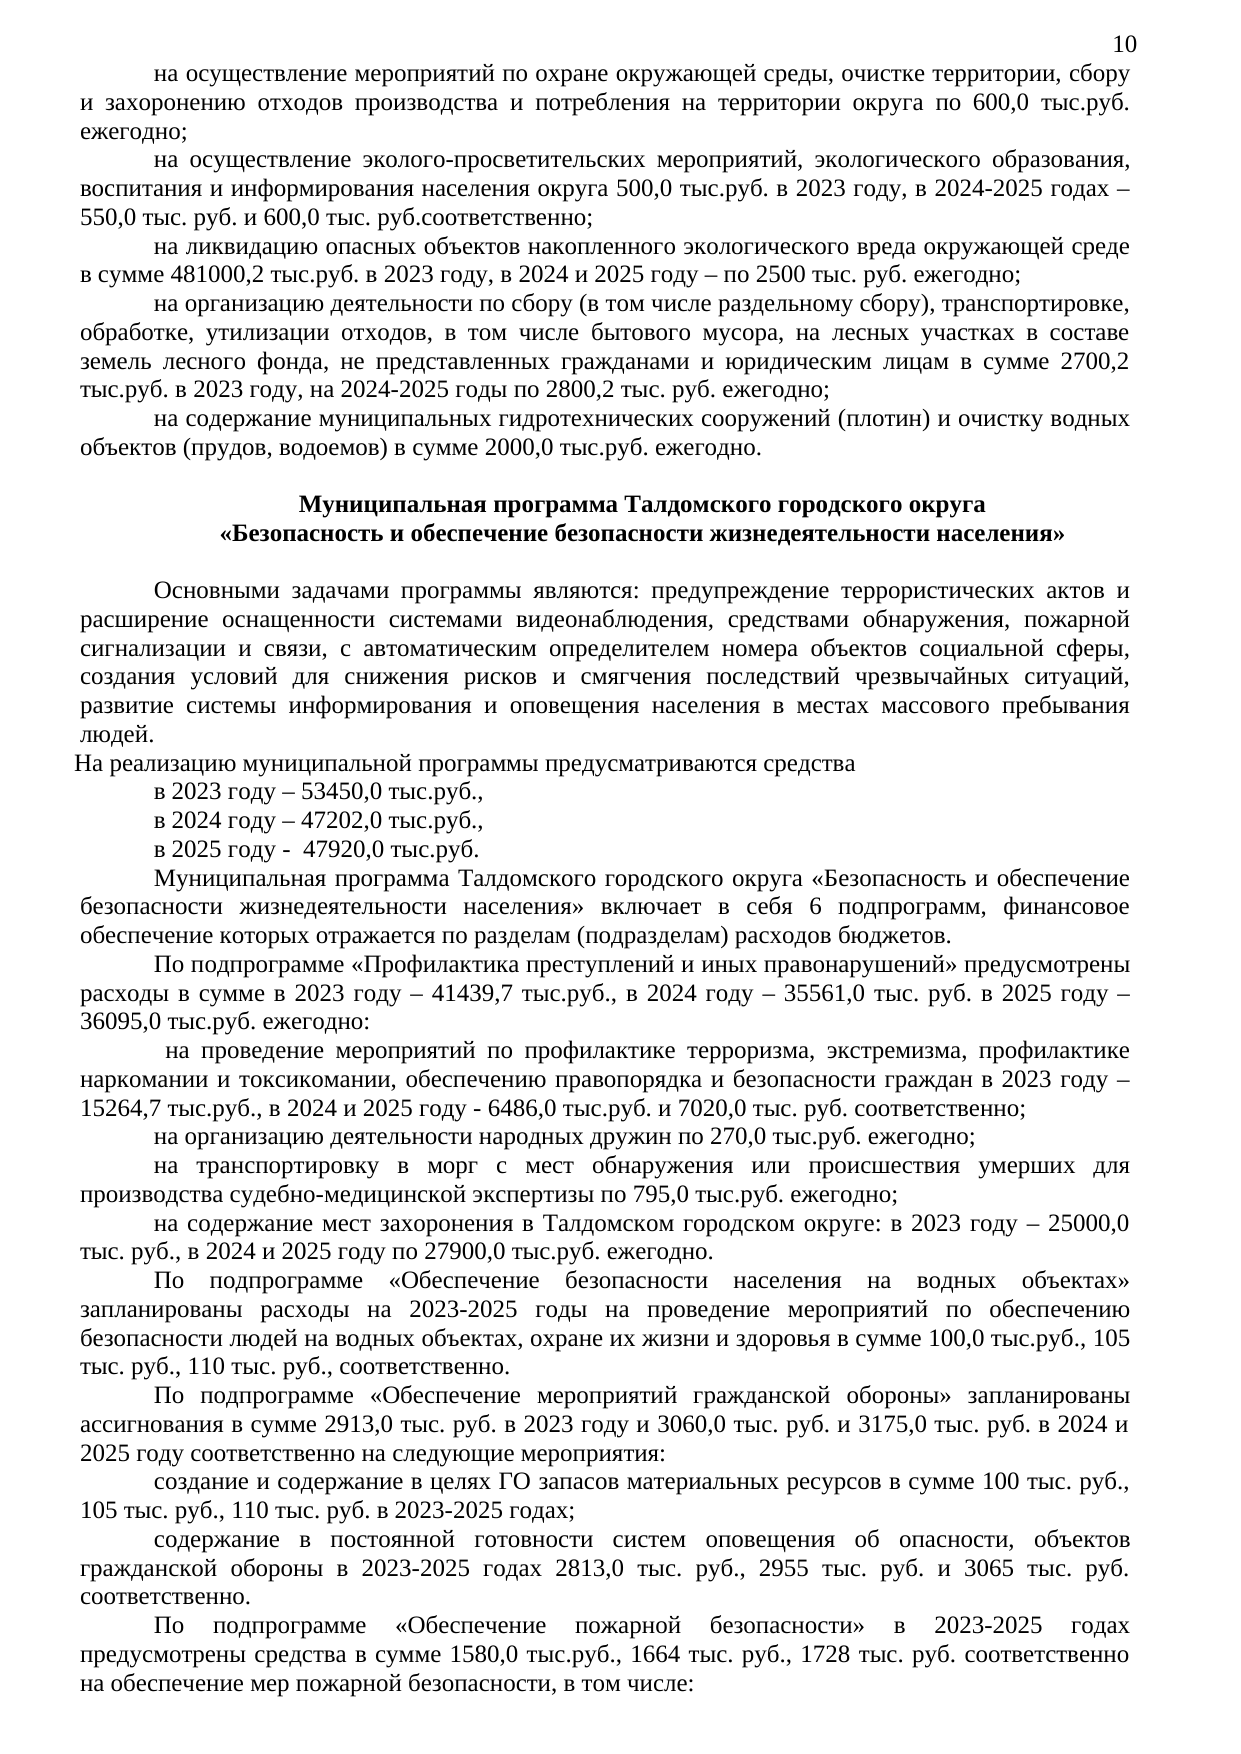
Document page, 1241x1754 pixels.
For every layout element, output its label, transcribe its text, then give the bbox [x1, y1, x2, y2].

text на транспортировку в морг с мест обнаружения или происшествия умерших для производства судебно-медицинской экспертизы по 795,0 тыс.руб. ежегодно; [80, 1150, 1131, 1208]
text содержание в постоянной готовности систем оповещения об опасности, объектов гражданской обороны в 2023-2025 годах 2813,0 тыс. руб., 2955 тыс. руб. и 3065 тыс. руб. соответственно. [80, 1524, 1131, 1610]
text создание и содержание в целях ГО запасов материальных ресурсов в сумме 100 тыс. руб., 105 тыс. руб., 110 тыс. руб. в 2023-2025 годах; [80, 1466, 1131, 1524]
text По подпрограмме «Обеспечение мероприятий гражданской обороны» запланированы ассигнования в сумме 2913,0 тыс. руб. в 2023 году и 3060,0 тыс. руб. и 3175,0 тыс. руб. в 2024 и 2025 году соответственно на следующие мероприятия: [80, 1380, 1131, 1466]
text на организацию деятельности по сбору (в том числе раздельному сбору), транспортировке, обработке, утилизации отходов, в том числе бытового мусора, на лесных участках в составе земель лесного фонда, не представленных гражданами и юридическим лицам в сумме 2700,2 тыс.руб. в 2023 году, на 2024-2025 годы по 2800,2 тыс. руб. ежегодно; [80, 288, 1131, 403]
text Муниципальная программа Талдомского городского округа «Безопасность и обеспечение безопасности жизнедеятельности населения» включает в себя 6 подпрограмм, финансовое обеспечение которых отражается по разделам (подразделам) расходов бюджетов. [80, 863, 1131, 949]
text в 2025 году - 47920,0 тыс.руб. [148, 834, 1131, 863]
text на содержание муниципальных гидротехнических сооружений (плотин) и очистку водных объектов (прудов, водоемов) в сумме 2000,0 тыс.руб. ежегодно. [80, 403, 1131, 461]
text «Безопасность и обеспечение безопасности жизнедеятельности населения» [80, 518, 1131, 546]
text в 2024 году – 47202,0 тыс.руб., [148, 805, 1131, 834]
text на осуществление мероприятий по охране окружающей среды, очистке территории, сбору и захоронению отходов производства и потребления на территории округа по 600,0 тыс.руб. ежегодно; [80, 58, 1131, 144]
text Муниципальная программа Талдомского городского округа [80, 489, 1131, 518]
text По подпрограмме «Обеспечение пожарной безопасности» в 2023-2025 годах предусмотрены средства в сумме 1580,0 тыс.руб., 1664 тыс. руб., 1728 тыс. руб. соответственно на обеспечение мер пожарной безопасности, в том числе: [80, 1610, 1131, 1696]
text на ликвидацию опасных объектов накопленного экологического вреда окружающей среде в сумме 481000,2 тыс.руб. в 2023 году, в 2024 и 2025 году – по 2500 тыс. руб. ежегодно; [80, 231, 1131, 288]
text на организацию деятельности народных дружин по 270,0 тыс.руб. ежегодно; [80, 1121, 1131, 1150]
text на содержание мест захоронения в Талдомском городском округе: в 2023 году – 25000,0 тыс. руб., в 2024 и 2025 году по 27900,0 тыс.руб. ежегодно. [80, 1208, 1131, 1265]
text По подпрограмме «Обеспечение безопасности населения на водных объектах» запланированы расходы на 2023-2025 годы на проведение мероприятий по обеспечению безопасности людей на водных объектах, охране их жизни и здоровья в сумме 100,0 тыс.руб., 105 тыс. руб., 110 тыс. руб., соответственно. [80, 1265, 1131, 1380]
text Основными задачами программы являются: предупреждение террористических актов и расширение оснащенности системами видеонаблюдения, средствами обнаружения, пожарной сигнализации и связи, с автоматическим определителем номера объектов социальной сферы, создания условий для снижения рисков и смягчения последствий чрезвычайных ситуаций, развитие системы информирования и оповещения населения в местах массового пребывания людей. [80, 575, 1131, 748]
text в 2023 году – 53450,0 тыс.руб., [153, 776, 1131, 805]
text на проведение мероприятий по профилактике терроризма, экстремизма, профилактике наркомании и токсикомании, обеспечению правопорядка и безопасности граждан в 2023 году – 15264,7 тыс.руб., в 2024 и 2025 году - 6486,0 тыс.руб. и 7020,0 тыс. руб. соответственно; [80, 1035, 1131, 1121]
text На реализацию муниципальной программы предусматриваются средства [74, 748, 1131, 776]
text По подпрограмме «Профилактика преступлений и иных правонарушений» предусмотрены расходы в сумме в 2023 году – 41439,7 тыс.руб., в 2024 году – 35561,0 тыс. руб. в 2025 году – 36095,0 тыс.руб. ежегодно: [80, 949, 1131, 1035]
text на осуществление эколого-просветительских мероприятий, экологического образования, воспитания и информирования населения округа 500,0 тыс.руб. в 2023 году, в 2024-2025 годах – 550,0 тыс. руб. и 600,0 тыс. руб.соответственно; [80, 144, 1131, 231]
